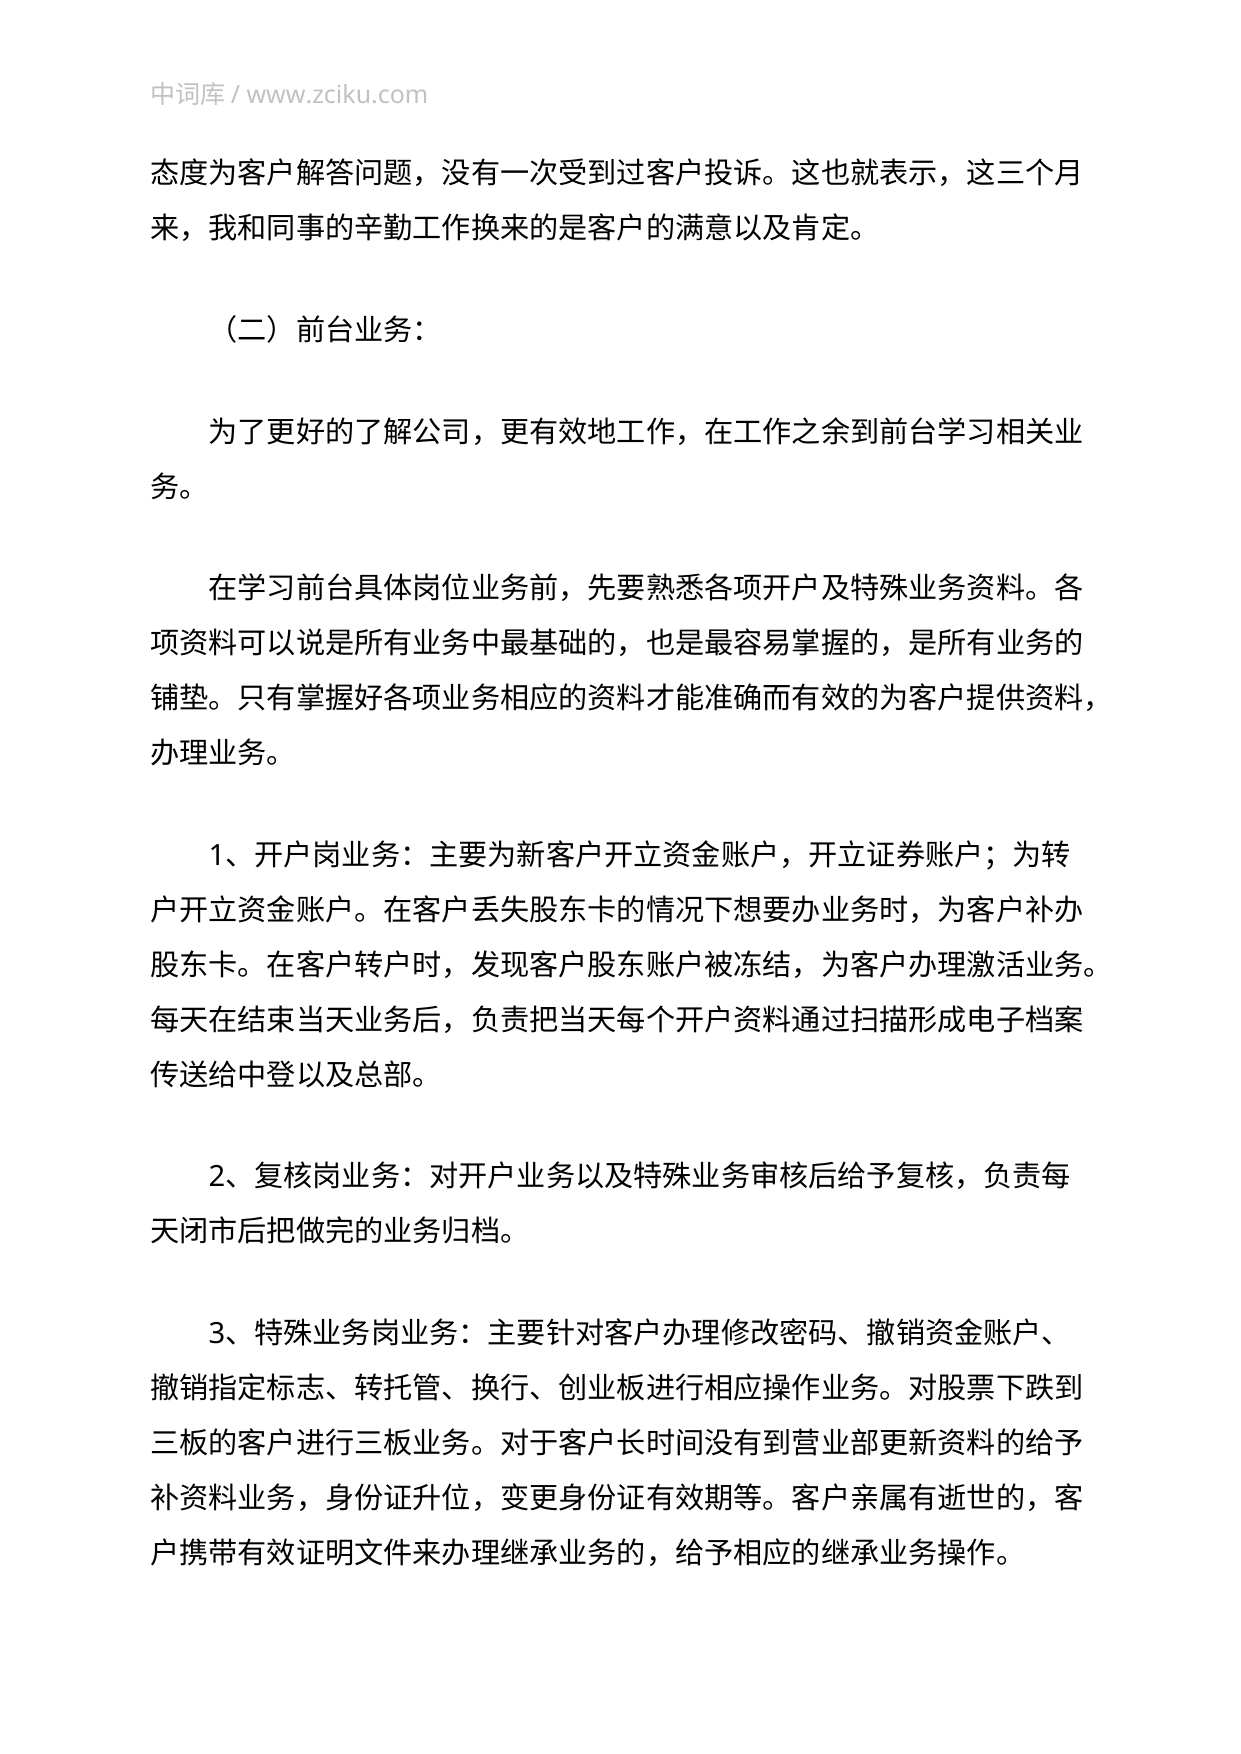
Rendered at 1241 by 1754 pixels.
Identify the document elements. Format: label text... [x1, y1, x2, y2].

text 3、特殊业务岗业务：主要针对客户办理修改密码、撤销资金账户、撤销指定标志、转托管、换行、创业板进行相应操作业务。对股票下跌到三板的客户进行三板业务。对于客户长时间没有到营业部更新资料的给予补资料业务，身份证升位，变更身份证有效期等。客户亲属有逝世的，客户携带有效证明文件来办理继承业务的，给予相应的继承业务操作。 [150, 1310, 1090, 1572]
text 1、开户岗业务：主要为新客户开立资金账户，开立证券账户；为转户开立资金账户。在客户丢失股东卡的情况下想要办业务时，为客户补办股东卡。在客户转户时，发现客户股东账户被冻结，为客户办理激活业务。每天在结束当天业务后，负责把当天每个开户资料通过扫描形成电子档案传送给中登以及总部。 [150, 832, 1090, 1093]
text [150, 150, 1090, 247]
text （二）前台业务： [150, 307, 1090, 349]
text 在学习前台具体岗位业务前，先要熟悉各项开户及特殊业务资料。各项资料可以说是所有业务中最基础的，也是最容易掌握的，是所有业务的铺垫。只有掌握好各项业务相应的资料才能准确而有效的为客户提供资料，办理业务。 [150, 565, 1090, 772]
text 2、复核岗业务：对开户业务以及特殊业务审核后给予复核，负责每天闭市后把做完的业务归档。 [150, 1153, 1090, 1250]
text 为了更好的了解公司，更有效地工作，在工作之余到前台学习相关业务。 [150, 408, 1090, 506]
